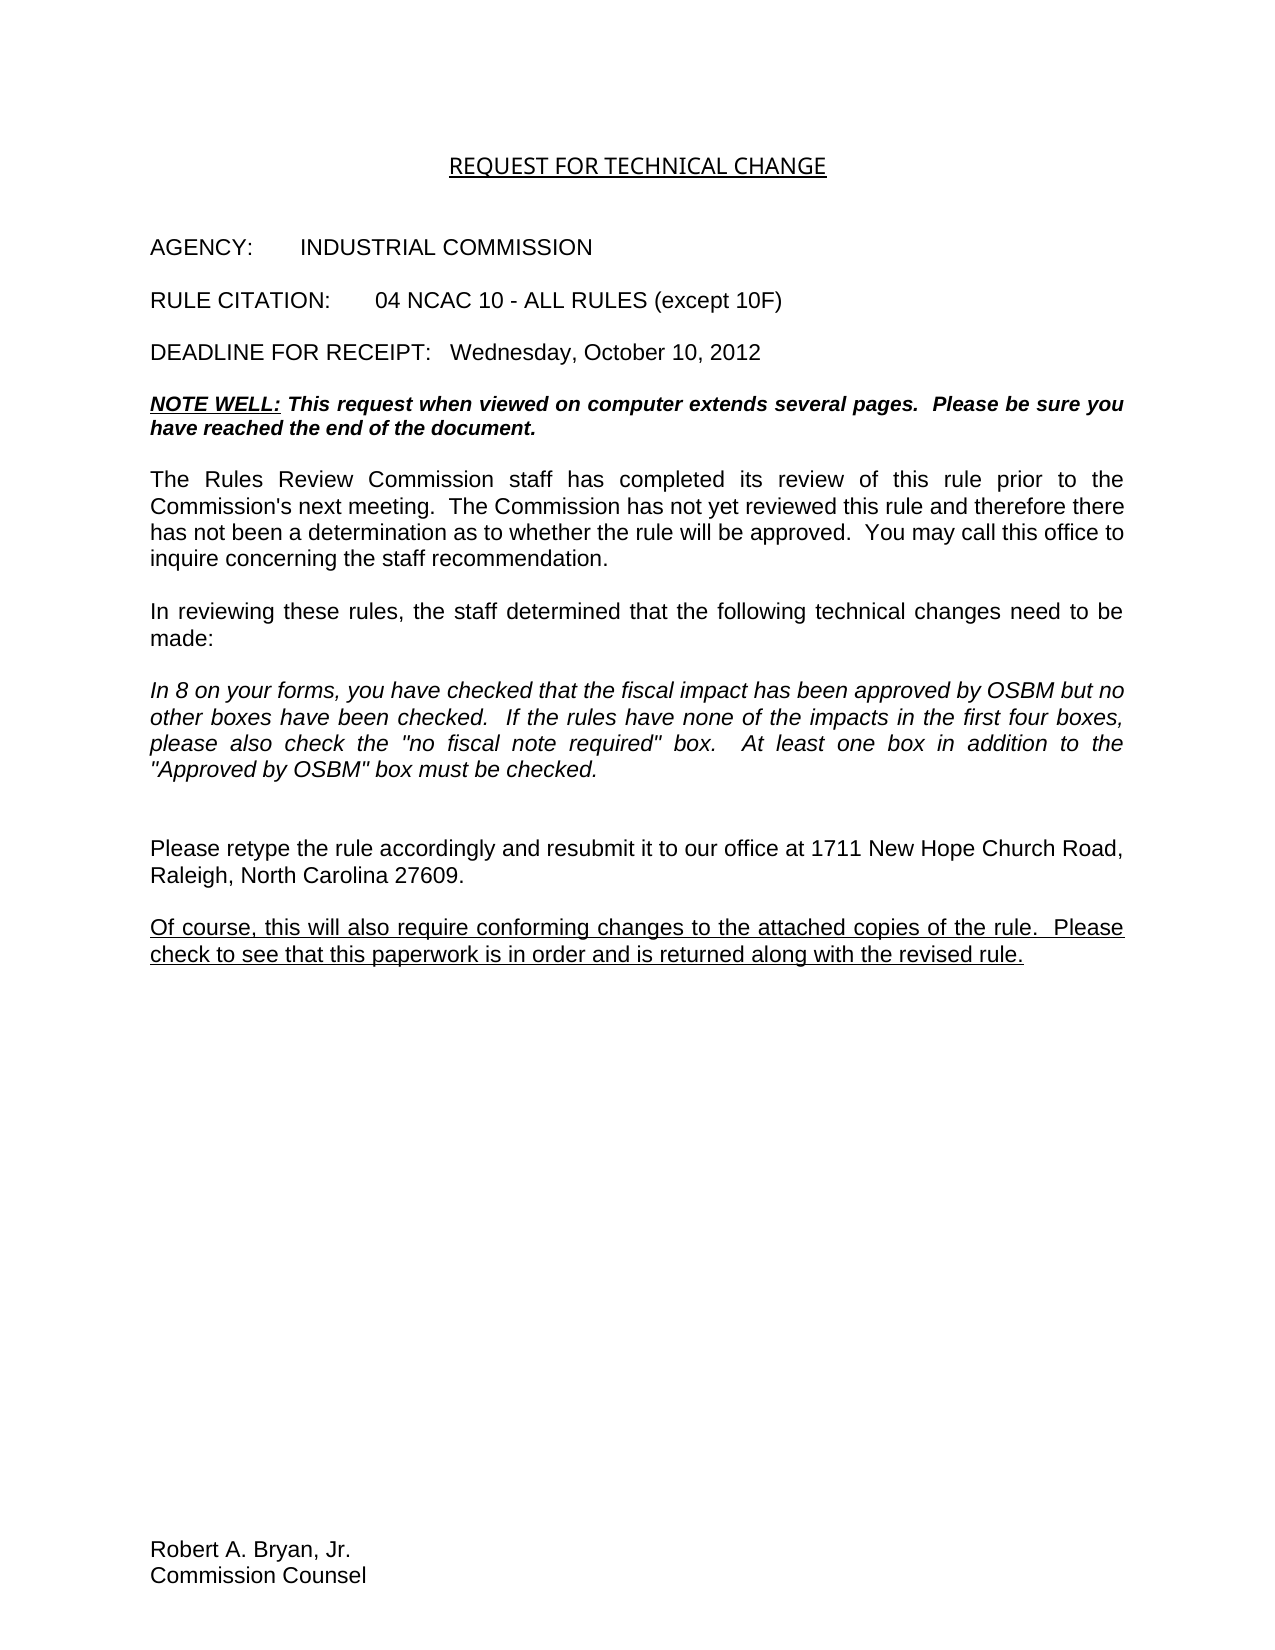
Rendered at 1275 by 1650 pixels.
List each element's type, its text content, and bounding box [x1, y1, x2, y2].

text AGENCY: INDUSTRIAL COMMISSION [150, 234, 1125, 260]
text Of course, this will also require conforming changes to the attached copies of the rule. Please check to see that this paperwork is in order and is returned along with the revised rule. [150, 914, 1125, 937]
text Of course, this will also require conforming changes to the attached copies of the rule. Please check to see that this paperwork is in order and is returned along with the revised rule. [150, 938, 1125, 967]
text DEADLINE FOR RECEIPT: Wednesday, October 10, 2012 [150, 339, 1125, 366]
text RULE CITATION: 04 NCAC 10 - ALL RULES (except 10F) [150, 287, 1125, 313]
text In 8 on your forms, you have checked that the fiscal impact has been approved by OSBM but no other boxes have been checked. If the rules have none of the impacts in the first four boxes, please also check the "no fiscal note required" box. At least one box in addition to the "Approved by OSBM" box must be checked. [150, 677, 1125, 783]
text The Rules Review Commission staff has completed its review of this rule prior to the Commission's next meeting. The Commission has not yet reviewed this rule and therefore there has not been a determination as to whether the rule will be approved. You may call this office to inquire concerning the staff recommendation. [150, 466, 1125, 572]
text Please retype the rule accordingly and resubmit it to our office at , , . [150, 835, 1125, 888]
text NOTE WELL: This request when viewed on computer extends several pages. Please be sure you have reached the end of the document. [150, 392, 1125, 440]
text In reviewing these rules, the staff determined that the following technical changes need to be made: [150, 598, 1125, 651]
title REQUEST FOR TECHNICAL CHANGE [150, 150, 1125, 181]
